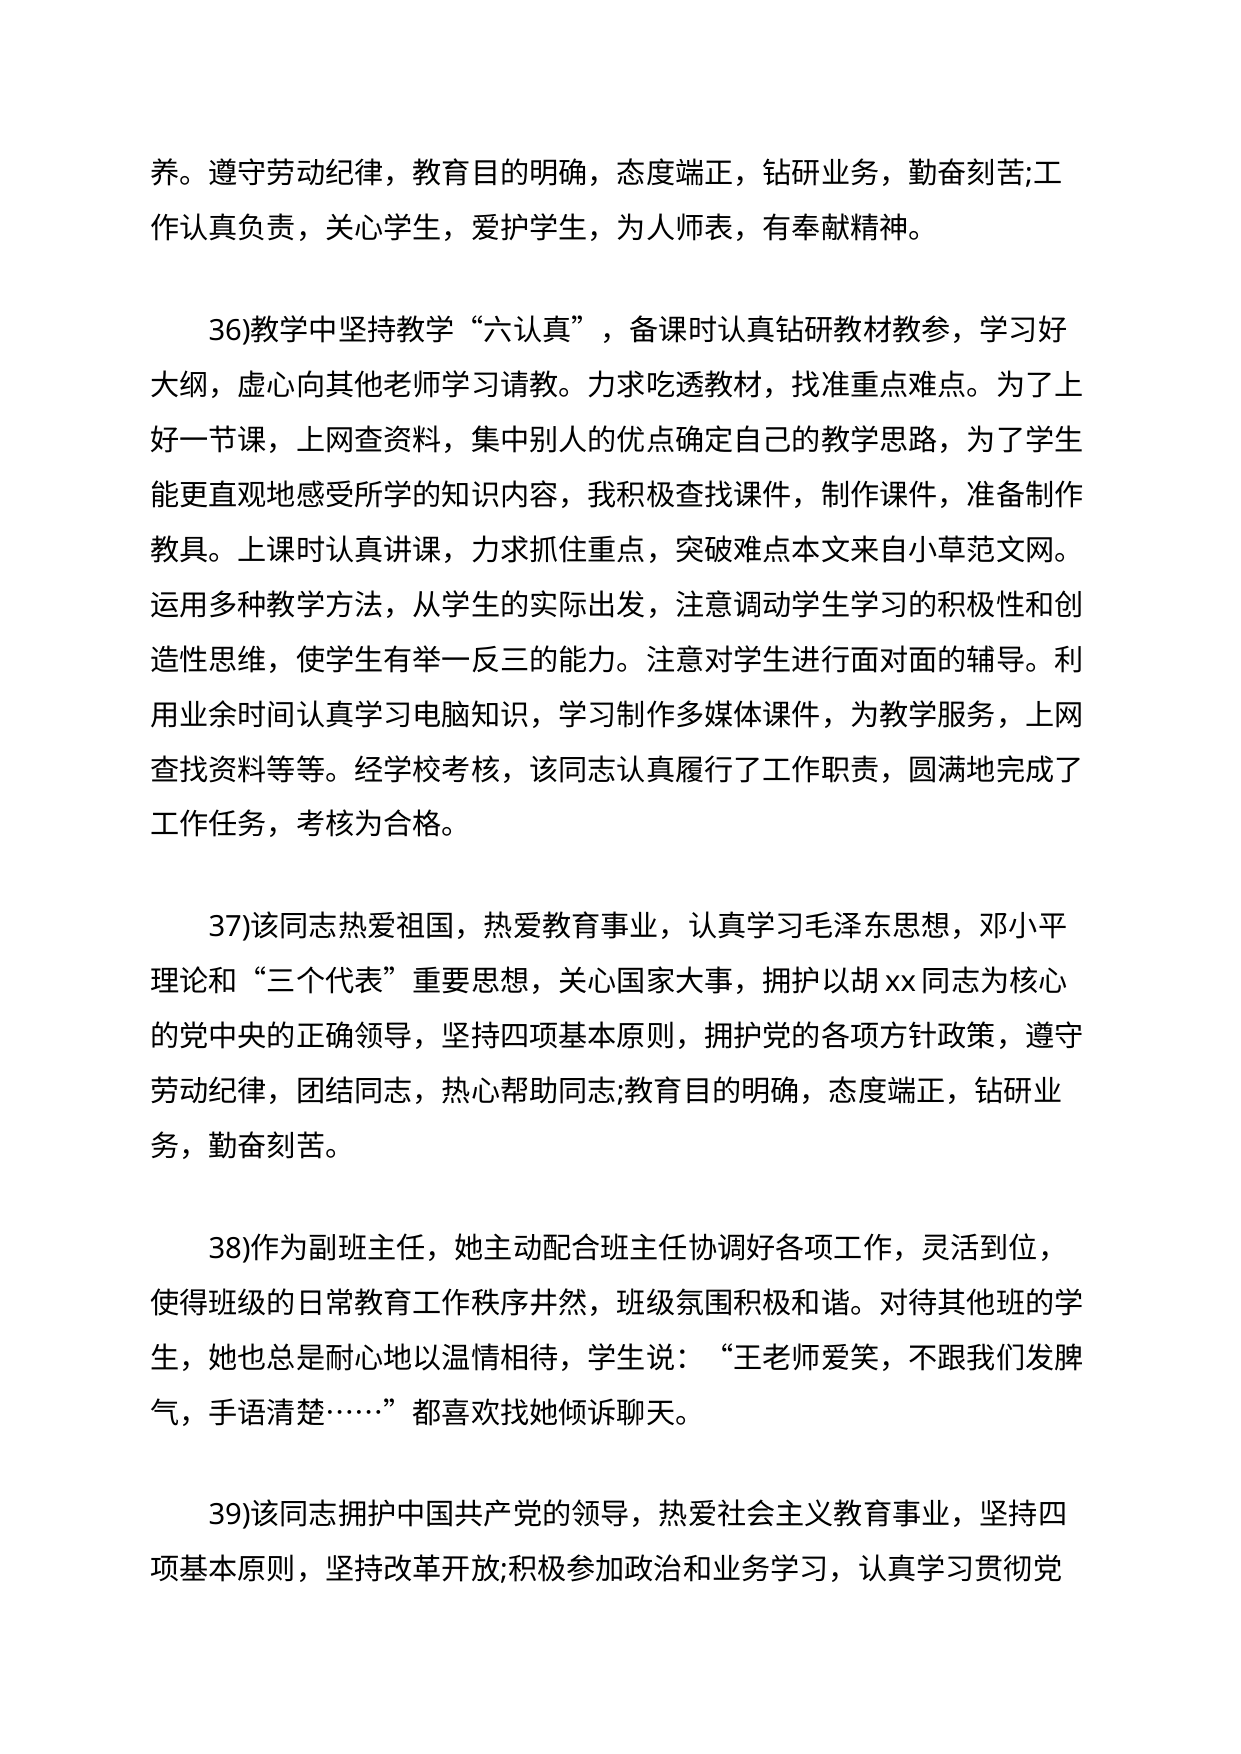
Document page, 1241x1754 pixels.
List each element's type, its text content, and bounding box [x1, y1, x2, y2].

text 37)该同志热爱祖国，热爱教育事业，认真学习毛泽东思想，邓小平理论和“三个代表”重要思想，关心国家大事，拥护以胡xx同志为核心的党中央的正确领导，坚持四项基本原则，拥护党的各项方针政策，遵守劳动纪律，团结同志，热心帮助同志;教育目的明确，态度端正，钻研业务，勤奋刻苦。 [150, 903, 1090, 1165]
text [150, 1491, 1090, 1588]
text 36)教学中坚持教学“六认真”，备课时认真钻研教材教参，学习好大纲，虚心向其他老师学习请教。力求吃透教材，找准重点难点。为了上好一节课，上网查资料，集中别人的优点确定自己的教学思路，为了学生能更直观地感受所学的知识内容，我积极查找课件，制作课件，准备制作教具。上课时认真讲课，力求抓住重点，突破难点本文来自小草范文网。运用多种教学方法，从学生的实际出发，注意调动学生学习的积极性和创造性思维，使学生有举一反三的能力。注意对学生进行面对面的辅导。利用业余时间认真学习电脑知识，学习制作多媒体课件，为教学服务，上网查找资料等等。经学校考核，该同志认真履行了工作职责，圆满地完成了工作任务，考核为合格。 [150, 307, 1090, 843]
text 38)作为副班主任，她主动配合班主任协调好各项工作，灵活到位，使得班级的日常教育工作秩序井然，班级氛围积极和谐。对待其他班的学生，她也总是耐心地以温情相待，学生说：“王老师爱笑，不跟我们发脾气，手语清楚……”都喜欢找她倾诉聊天。 [150, 1224, 1090, 1431]
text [150, 150, 1090, 247]
